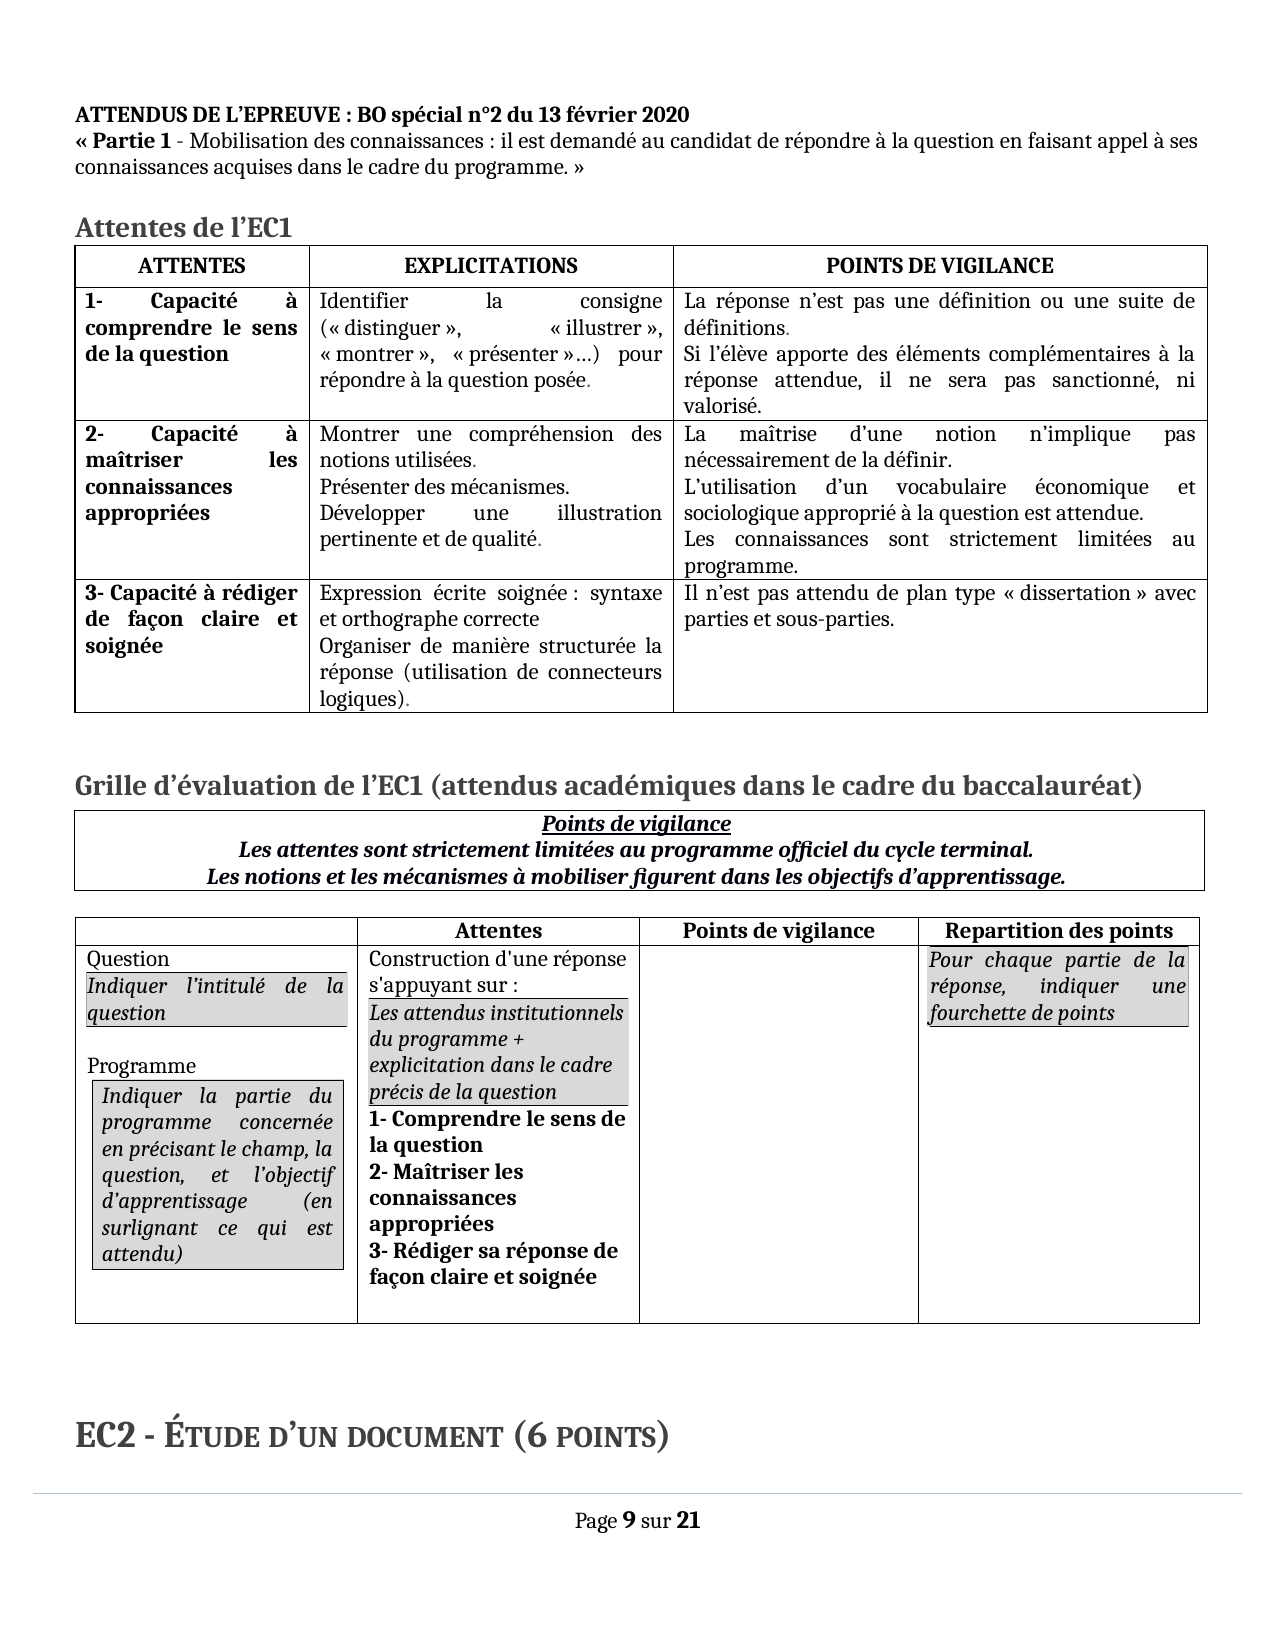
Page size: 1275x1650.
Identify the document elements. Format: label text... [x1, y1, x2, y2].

subtitle Attentes de l’EC1 [75, 211, 1200, 244]
text ATTENDUS DE L’EPREUVE : BO spécial n°2 du 13 février 2020 [75, 101, 1200, 128]
text « Partie 1 - Mobilisation des connaissances : il est demandé au candidat de répondre à la question en faisant appel à ses connaissances acquises dans le cadre du programme. » [75, 128, 1200, 180]
text Les attentes sont strictement limitées au programme officiel du cycle terminal. [75, 837, 1200, 862]
table_header Explicitations [310, 246, 673, 287]
table_cell Question Indiquer l’intitulé de la question Programme Indiquer la partie du programme concernée en précisant le champ, la question, et l’objectif d’apprentissage (en surlignant ce qui est attendu) [76, 946, 357, 1323]
table_header Points de vigilance [640, 918, 918, 944]
subtitle EC2 - Étude d’un document (6 points) [75, 1414, 1200, 1457]
table_cell Il n’est pas attendu de plan type « dissertation » avec parties et sous-parties. [674, 580, 1207, 712]
table_cell 1- Capacité à comprendre le sens de la question [76, 288, 309, 420]
table_cell Identifier la consigne (« distinguer », « illustrer », « montrer », « présenter »…) pour répondre à la question posée. [310, 288, 673, 420]
table_cell Montrer une compréhension des notions utilisées. Présenter des mécanismes. Développer une illustration pertinente et de qualité. [310, 421, 673, 579]
table_cell Construction d'une réponse s'appuyant sur : Les attendus institutionnels du programme + explicitation dans le cadre précis de la question 1- Comprendre le sens de la question 2- Maîtriser les connaissances appropriées 3- Rédiger sa réponse de façon claire et soignée [358, 946, 639, 1323]
table_cell La réponse n’est pas une définition ou une suite de définitions. Si l’élève apporte des éléments complémentaires à la réponse attendue, il ne sera pas sanctionné, ni valorisé. [674, 288, 1207, 420]
table_header Repartition des points [919, 918, 1199, 944]
table_header Attentes [358, 918, 639, 944]
table_cell La maîtrise d’une notion n’implique pas nécessairement de la définir. L’utilisation d’un vocabulaire économique et sociologique approprié à la question est attendue. Les connaissances sont strictement limitées au programme. [674, 421, 1207, 579]
subtitle Grille d’évaluation de l’EC1 (attendus académiques dans le cadre du baccalauréat) [75, 769, 1200, 802]
table_header Attentes [76, 246, 309, 287]
table_cell Expression écrite soignée : syntaxe et orthographe correcte Organiser de manière structurée la réponse (utilisation de connecteurs logiques). [310, 580, 673, 712]
table_cell 3- Capacité à rédiger de façon claire et soignée [76, 580, 309, 712]
text Points de vigilance [75, 811, 1204, 837]
table_header Points de vigilance [674, 246, 1207, 287]
text Les notions et les mécanismes à mobiliser figurent dans les objectifs d’apprentissage. [75, 862, 1204, 890]
table_cell Pour chaque partie de la réponse, indiquer une fourchette de points [919, 946, 1199, 1323]
table_header [76, 918, 357, 944]
table_cell 2- Capacité à maîtriser les connaissances appropriées [76, 421, 309, 579]
table_cell [640, 946, 918, 1323]
